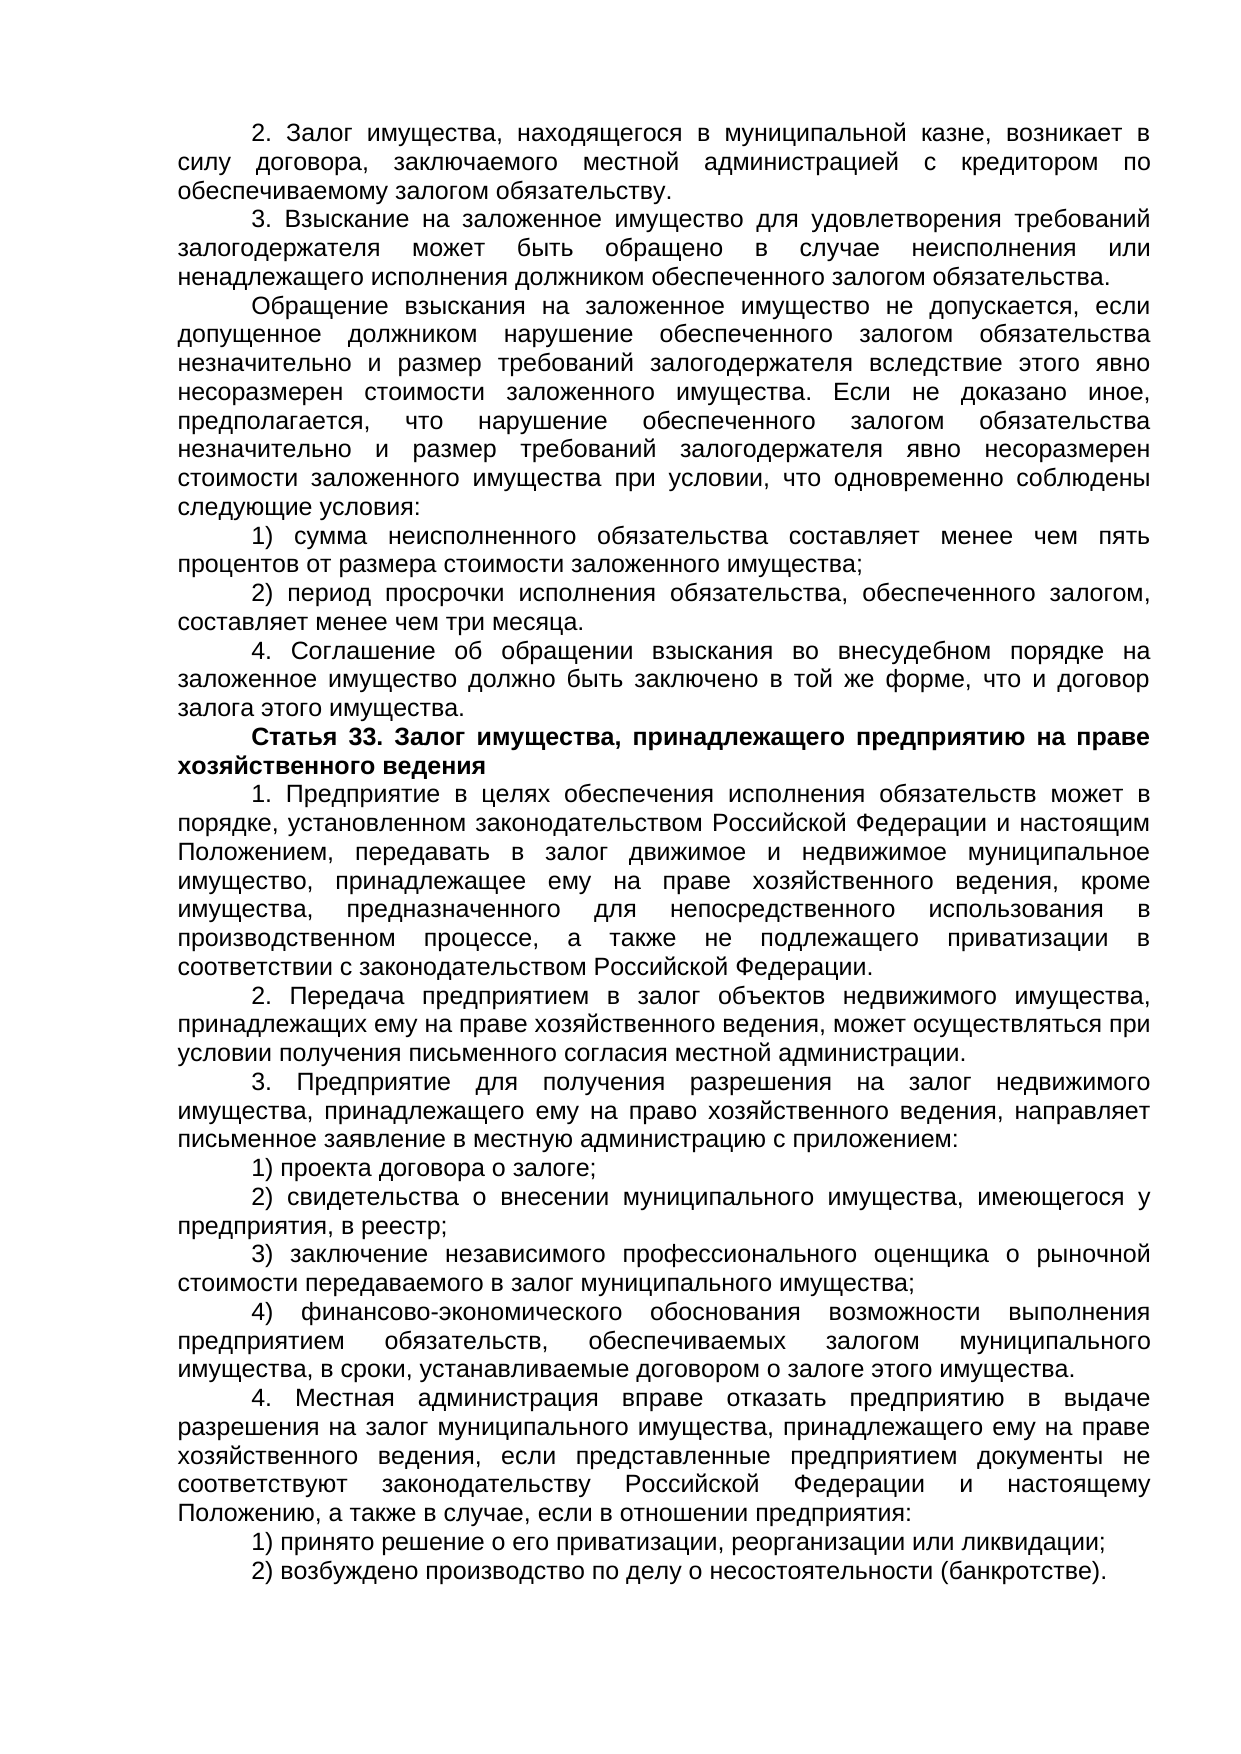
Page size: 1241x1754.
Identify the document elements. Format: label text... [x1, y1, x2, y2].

text Обращение взыскания на заложенное имущество не допускается, если допущенное должником нарушение обеспеченного залогом обязательства незначительно и размер требований залогодержателя вследствие этого явно несоразмерен стоимости заложенного имущества. Если не доказано иное, предполагается, что нарушение обеспеченного залогом обязательства незначительно и размер требований залогодержателя явно несоразмерен стоимости заложенного имущества при условии, что одновременно соблюдены следующие условия: [177, 291, 1152, 521]
text 2. Передача предприятием в залог объектов недвижимого имущества, принадлежащих ему на праве хозяйственного ведения, может осуществляться при условии получения письменного согласия местной администрации. [177, 981, 1152, 1067]
text 1) проекта договора о залоге; [177, 1153, 1152, 1182]
text 2) возбуждено производство по делу о несостоятельности (банкротстве). [177, 1556, 1152, 1584]
text 2) период просрочки исполнения обязательства, обеспеченного залогом, составляет менее чем три месяца. [177, 578, 1152, 636]
text 2. Залог имущества, находящегося в муниципальной казне, возникает в силу договора, заключаемого местной администрацией с кредитором по обеспечиваемому залогом обязательству. [177, 118, 1152, 204]
text 1. Предприятие в целях обеспечения исполнения обязательств может в порядке, установленном законодательством Российской Федерации и настоящим Положением, передавать в залог движимое и недвижимое муниципальное имущество, принадлежащее ему на праве хозяйственного ведения, кроме имущества, предназначенного для непосредственного использования в производственном процессе, а также не подлежащего приватизации в соответствии с законодательством Российской Федерации. [177, 779, 1152, 981]
text 4. Соглашение об обращении взыскания во внесудебном порядке на заложенное имущество должно быть заключено в той же форме, что и договор залога этого имущества. [177, 636, 1152, 722]
text 1) принято решение о его приватизации, реорганизации или ликвидации; [177, 1527, 1152, 1556]
text 3. Предприятие для получения разрешения на залог недвижимого имущества, принадлежащего ему на право хозяйственного ведения, направляет письменное заявление в местную администрацию с приложением: [177, 1067, 1152, 1153]
text 4. Местная администрация вправе отказать предприятию в выдаче разрешения на залог муниципального имущества, принадлежащего ему на праве хозяйственного ведения, если представленные предприятием документы не соответствуют законодательству Российской Федерации и настоящему Положению, а также в случае, если в отношении предприятия: [177, 1383, 1152, 1527]
text 2) свидетельства о внесении муниципального имущества, имеющегося у предприятия, в реестр; [177, 1182, 1152, 1239]
text Статья 33. Залог имущества, принадлежащего предприятию на праве хозяйственного ведения [177, 722, 1152, 779]
text 1) сумма неисполненного обязательства составляет менее чем пять процентов от размера стоимости заложенного имущества; [177, 521, 1152, 578]
text 3) заключение независимого профессионального оценщика о рыночной стоимости передаваемого в залог муниципального имущества; [177, 1239, 1152, 1297]
text 4) финансово-экономического обоснования возможности выполнения предприятием обязательств, обеспечиваемых залогом муниципального имущества, в сроки, устанавливаемые договором о залоге этого имущества. [177, 1297, 1152, 1383]
text 3. Взыскание на заложенное имущество для удовлетворения требований залогодержателя может быть обращено в случае неисполнения или ненадлежащего исполнения должником обеспеченного залогом обязательства. [177, 204, 1152, 291]
